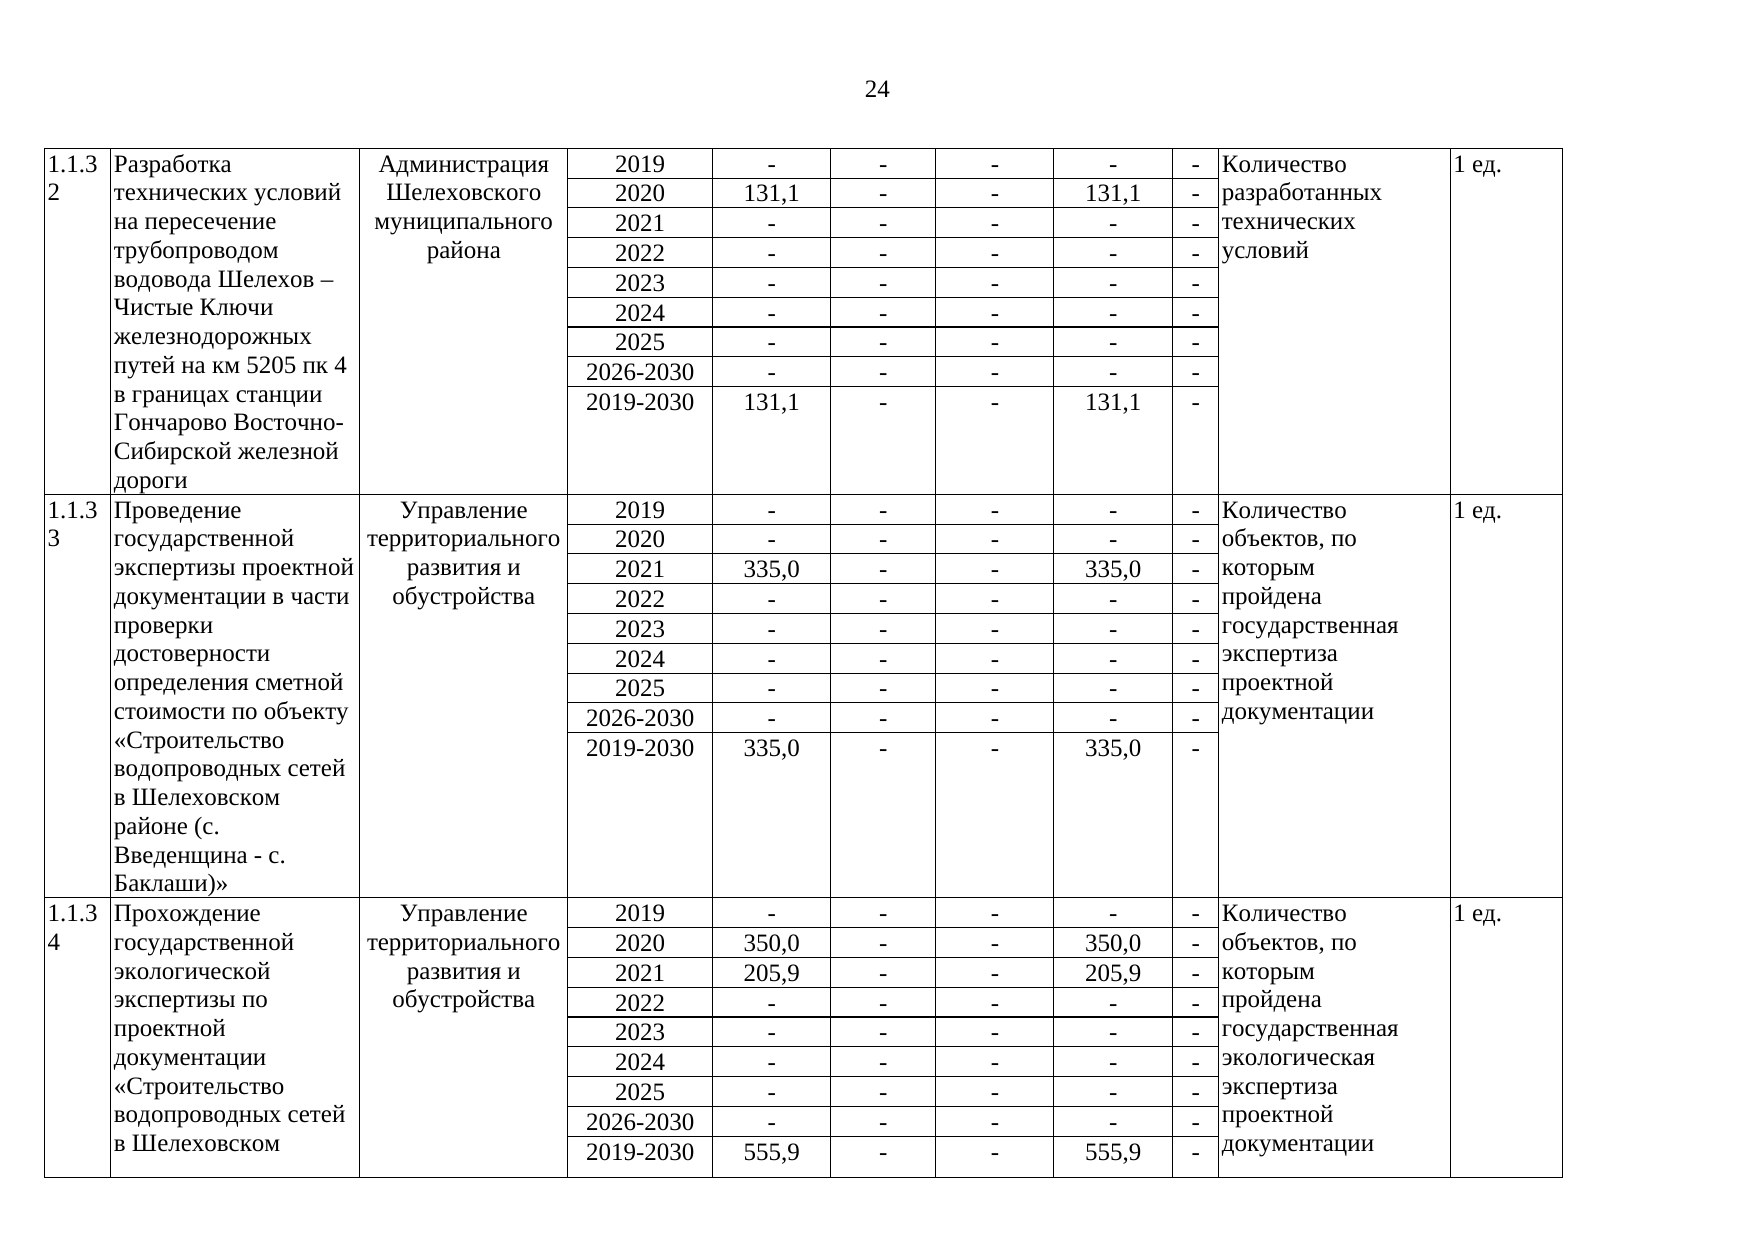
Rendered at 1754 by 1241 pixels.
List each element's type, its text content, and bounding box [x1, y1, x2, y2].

table_cell - [831, 614, 935, 643]
table_cell - [713, 208, 830, 237]
table_cell 2019 [568, 495, 712, 523]
table_cell - [936, 898, 1053, 927]
table_cell 335,0 [1054, 733, 1172, 897]
table_cell - [1173, 644, 1218, 672]
table_cell Количество разработанных технических условий [1219, 149, 1450, 494]
table_cell - [1054, 357, 1172, 386]
table_cell 2023 [568, 614, 712, 643]
table_cell 555,9 [713, 1137, 830, 1177]
table_cell - [936, 958, 1053, 987]
table_cell 2024 [568, 298, 712, 326]
table_cell - [713, 268, 830, 297]
table_cell - [1173, 387, 1218, 494]
table_cell - [936, 1047, 1053, 1076]
table_cell 2023 [568, 1018, 712, 1046]
table_cell - [831, 238, 935, 267]
table_cell 2024 [568, 644, 712, 672]
table_cell - [1173, 149, 1218, 177]
table_cell - [1173, 703, 1218, 732]
table_cell - [936, 584, 1053, 613]
table_cell - [1054, 614, 1172, 643]
table_cell - [831, 988, 935, 1016]
table_cell - [831, 298, 935, 326]
table_cell - [831, 644, 935, 672]
table_cell - [831, 208, 935, 237]
table_cell - [831, 179, 935, 207]
table_cell - [713, 1018, 830, 1046]
table_cell - [831, 357, 935, 386]
table_cell - [1173, 898, 1218, 927]
table_cell - [1054, 149, 1172, 177]
table_cell - [1054, 644, 1172, 672]
table_cell - [831, 958, 935, 987]
table_cell - [831, 584, 935, 613]
table_cell - [1173, 988, 1218, 1016]
table_cell - [1173, 584, 1218, 613]
table_cell 2019 [568, 149, 712, 177]
table_cell - [1173, 179, 1218, 207]
table_cell 1 ед. [1451, 495, 1562, 897]
table_cell - [831, 674, 935, 702]
table_cell - [936, 238, 1053, 267]
table_cell 2019-2030 [568, 1137, 712, 1177]
table_cell - [831, 1107, 935, 1136]
table_cell - [713, 898, 830, 927]
table_cell 2019-2030 [568, 733, 712, 897]
table_cell - [713, 328, 830, 356]
table_cell - [1054, 988, 1172, 1016]
table_cell - [1054, 208, 1172, 237]
table_cell - [713, 149, 830, 177]
table_cell - [1173, 614, 1218, 643]
table_cell 555,9 [1054, 1137, 1172, 1177]
table_cell 2020 [568, 928, 712, 957]
table_cell 335,0 [713, 554, 830, 583]
table_cell - [936, 703, 1053, 732]
table_cell - [1173, 1107, 1218, 1136]
table_cell - [1054, 495, 1172, 523]
table_cell - [1054, 898, 1172, 927]
table_cell - [936, 1107, 1053, 1136]
table_cell - [1054, 703, 1172, 732]
table_cell - [1054, 1018, 1172, 1046]
table_cell 131,1 [713, 179, 830, 207]
table_cell - [936, 988, 1053, 1016]
table_cell - [1173, 298, 1218, 326]
table_cell - [713, 238, 830, 267]
table_cell - [713, 357, 830, 386]
table_cell 131,1 [1054, 387, 1172, 494]
table_cell Проведение государственной экспертизы проектной документации в части проверки достоверности определения сметной стоимости по объекту «Строительство водопроводных сетей в Шелеховском районе (с. Введенщина - с. Баклаши)» [111, 495, 359, 897]
table_cell - [1173, 1047, 1218, 1076]
table_cell - [936, 554, 1053, 583]
table_cell 2021 [568, 554, 712, 583]
table_cell - [1173, 1137, 1218, 1177]
table_cell Управление территориального развития и обустройства [360, 898, 567, 1177]
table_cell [360, 149, 567, 494]
table_cell - [831, 1077, 935, 1106]
table_cell - [1173, 208, 1218, 237]
table_cell 2025 [568, 328, 712, 356]
table_cell 2019-2030 [568, 387, 712, 494]
table_cell - [1054, 525, 1172, 553]
table_cell 2022 [568, 988, 712, 1016]
table_cell 1 ед. [1451, 898, 1562, 1177]
table_cell 2020 [568, 525, 712, 553]
table_cell - [1173, 328, 1218, 356]
table_cell - [1054, 1047, 1172, 1076]
table_cell - [1173, 525, 1218, 553]
table_cell - [936, 495, 1053, 523]
table_cell Количество объектов, по которым пройдена государственная экологическая экспертиза проектной документации [1219, 898, 1450, 1177]
table_cell - [936, 733, 1053, 897]
table_cell 335,0 [1054, 554, 1172, 583]
table_cell - [936, 928, 1053, 957]
table_cell - [831, 387, 935, 494]
table_cell - [1173, 1077, 1218, 1106]
table_cell - [936, 298, 1053, 326]
table_cell - [936, 1077, 1053, 1106]
table_cell - [936, 525, 1053, 553]
table_cell 2023 [568, 268, 712, 297]
table_cell 1.1.34 [45, 898, 110, 1177]
table_cell - [713, 988, 830, 1016]
table_cell - [1054, 1077, 1172, 1106]
table_cell - [1173, 238, 1218, 267]
table_cell - [713, 495, 830, 523]
table_cell 2024 [568, 1047, 712, 1076]
table_cell Прохождение государственной экологической экспертизы по проектной документации «Строительство водопроводных сетей в Шелеховском районе (с. Введенщина - с. Баклаши)» [111, 898, 359, 1177]
table_cell 2025 [568, 1077, 712, 1106]
table_cell 2022 [568, 584, 712, 613]
table_cell - [936, 1018, 1053, 1046]
table_cell 131,1 [713, 387, 830, 494]
table_cell - [713, 525, 830, 553]
table_cell - [1173, 495, 1218, 523]
table_cell - [936, 387, 1053, 494]
table_cell - [1054, 238, 1172, 267]
table_cell 335,0 [713, 733, 830, 897]
table_cell - [1173, 928, 1218, 957]
table_cell 131,1 [1054, 179, 1172, 207]
table_cell - [831, 733, 935, 897]
table_cell 1.1.33 [45, 495, 110, 897]
table_cell - [1054, 268, 1172, 297]
table_cell 2021 [568, 958, 712, 987]
table_cell - [1054, 298, 1172, 326]
table_cell - [831, 928, 935, 957]
table_cell - [831, 149, 935, 177]
table_cell 1.1.32 [45, 149, 110, 494]
table_cell - [831, 1018, 935, 1046]
table_cell Количество объектов, по которым пройдена государственная экспертиза проектной документации [1219, 495, 1450, 897]
table_cell - [936, 328, 1053, 356]
table_cell - [831, 268, 935, 297]
table_cell - [1173, 268, 1218, 297]
table_cell - [831, 898, 935, 927]
table_cell - [831, 525, 935, 553]
table_cell - [1173, 1018, 1218, 1046]
table_cell - [1173, 357, 1218, 386]
table_cell 205,9 [1054, 958, 1172, 987]
table_cell - [936, 268, 1053, 297]
table_cell 205,9 [713, 958, 830, 987]
table_cell 2026-2030 [568, 1107, 712, 1136]
table_cell - [831, 1137, 935, 1177]
table_cell - [1054, 674, 1172, 702]
table_cell - [713, 1107, 830, 1136]
table_cell - [936, 614, 1053, 643]
table_cell - [713, 703, 830, 732]
table_cell - [831, 495, 935, 523]
table_cell 2026-2030 [568, 703, 712, 732]
table_cell 2021 [568, 208, 712, 237]
table_cell - [936, 208, 1053, 237]
table_cell 2019 [568, 898, 712, 927]
table_cell - [713, 584, 830, 613]
table_cell Разработка технических условий на пересечение трубопроводом водовода Шелехов –Чистые Ключи железнодорожных путей на км 5205 пк 4 в границах станции Гончарово Восточно-Сибирской железной дороги [111, 149, 359, 494]
table_cell - [1054, 1107, 1172, 1136]
table_cell - [831, 703, 935, 732]
table_cell - [1054, 584, 1172, 613]
table_cell Управление территориального развития и обустройства [360, 495, 567, 897]
table_cell - [713, 674, 830, 702]
table_cell 350,0 [1054, 928, 1172, 957]
table_cell 350,0 [713, 928, 830, 957]
table_cell - [1054, 328, 1172, 356]
table_cell - [936, 357, 1053, 386]
table_cell - [936, 179, 1053, 207]
table_cell 2020 [568, 179, 712, 207]
table_cell - [1173, 958, 1218, 987]
table_cell - [936, 674, 1053, 702]
table_cell - [1173, 554, 1218, 583]
table_cell - [713, 1077, 830, 1106]
table_cell - [936, 644, 1053, 672]
table_cell - [936, 1137, 1053, 1177]
table_cell - [1173, 674, 1218, 702]
table_cell - [831, 1047, 935, 1076]
table_cell - [713, 644, 830, 672]
table_cell - [713, 1047, 830, 1076]
table_cell - [936, 149, 1053, 177]
table_cell 2022 [568, 238, 712, 267]
table_cell - [831, 328, 935, 356]
table_cell 2026-2030 [568, 357, 712, 386]
table_cell 1 ед. [1451, 149, 1562, 494]
table_cell - [713, 614, 830, 643]
table_cell 2025 [568, 674, 712, 702]
table_cell - [1173, 733, 1218, 897]
table_cell - [713, 298, 830, 326]
table_cell - [831, 554, 935, 583]
